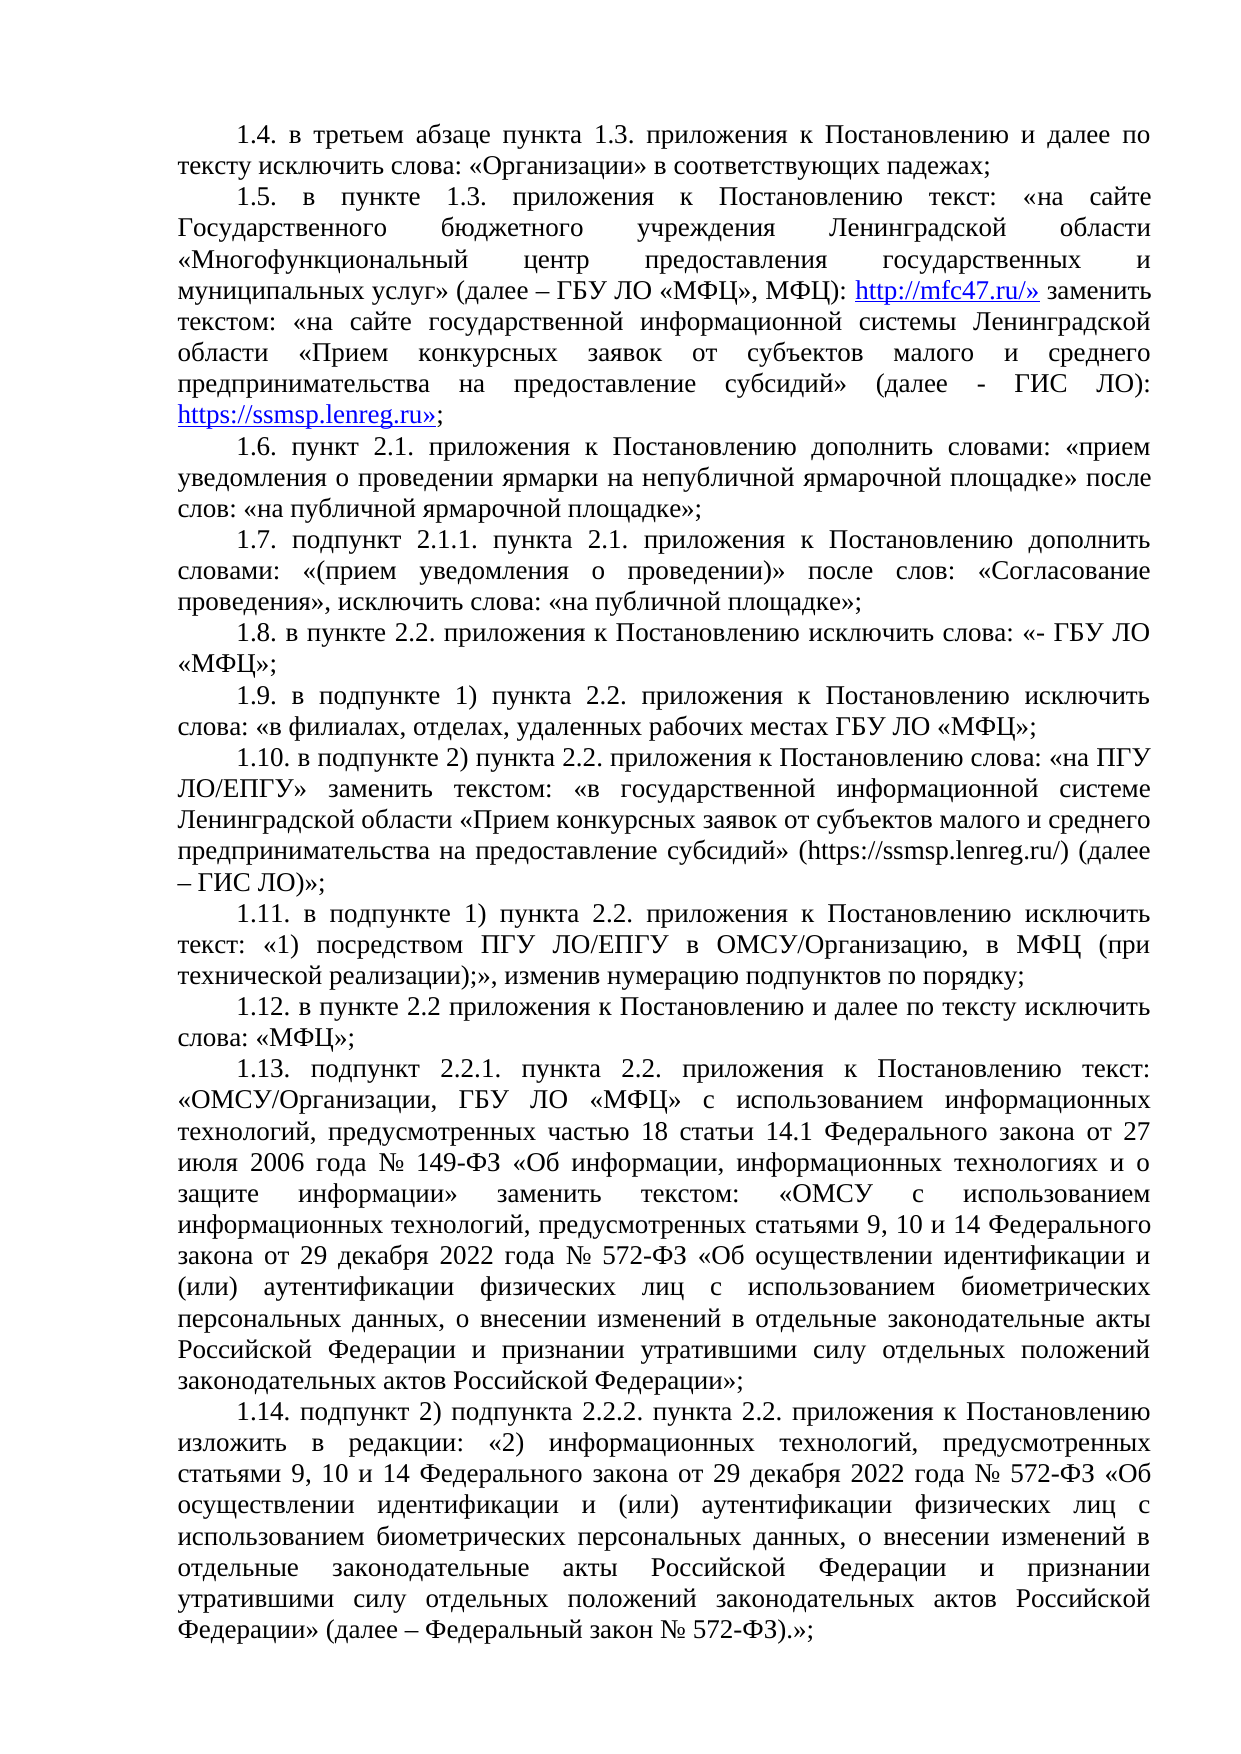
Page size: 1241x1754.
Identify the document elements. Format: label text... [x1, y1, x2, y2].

text 1.8. в пункте 2.2. приложения к Постановлению исключить слова: «- ГБУ ЛО «МФЦ»; [177, 616, 1152, 679]
text 1.14. подпункт 2) подпункта 2.2.2. пункта 2.2. приложения к Постановлению изложить в редакции: «2) информационных технологий, предусмотренных статьями 9, 10 и 14 Федерального закона от 29 декабря 2022 года № 572-ФЗ «Об осуществлении идентификации и (или) аутентификации физических лиц с использованием биометрических персональных данных, о внесении изменений в отдельные законодательные акты Российской Федерации и признании утратившими силу отдельных положений законодательных актов Российской Федерации» (далее – Федеральный закон № 572-ФЗ).»; [177, 1395, 1152, 1644]
text 1.10. в подпункте 2) пункта 2.2. приложения к Постановлению слова: «на ПГУ ЛО/ЕПГУ» заменить текстом: «в государственной информационной системе Ленинградской области «Прием конкурсных заявок от субъектов малого и среднего предпринимательства на предоставление субсидий» (https://ssmsp.lenreg.ru/) (далее – ГИС ЛО)»; [177, 741, 1152, 897]
text 1.5. в пункте 1.3. приложения к Постановлению текст: «на сайте Государственного бюджетного учреждения Ленинградской области «Многофункциональный центр предоставления государственных и муниципальных услуг» (далее – ГБУ ЛО «МФЦ», МФЦ): http://mfc47.ru/» заменить текстом: «на сайте государственной информационной системы Ленинградской области «Прием конкурсных заявок от субъектов малого и среднего предпринимательства на предоставление субсидий» (далее - ГИС ЛО): https://ssmsp.lenreg.ru»; [177, 180, 1152, 429]
text 1.4. в третьем абзаце пункта 1.3. приложения к Постановлению и далее по тексту исключить слова: «Организации» в соответствующих падежах; [177, 118, 1152, 180]
text 1.6. пункт 2.1. приложения к Постановлению дополнить словами: «прием уведомления о проведении ярмарки на непубличной ярмарочной площадке» после слов: «на публичной ярмарочной площадке»; [177, 429, 1152, 523]
text 1.12. в пункте 2.2 приложения к Постановлению и далее по тексту исключить слова: «МФЦ»; [177, 990, 1152, 1052]
text 1.7. подпункт 2.1.1. пункта 2.1. приложения к Постановлению дополнить словами: «(прием уведомления о проведении)» после слов: «Согласование проведения», исключить слова: «на публичной площадке»; [177, 523, 1152, 616]
text 1.9. в подпункте 1) пункта 2.2. приложения к Постановлению исключить слова: «в филиалах, отделах, удаленных рабочих местах ГБУ ЛО «МФЦ»; [177, 679, 1152, 741]
text 1.11. в подпункте 1) пункта 2.2. приложения к Постановлению исключить текст: «1) посредством ПГУ ЛО/ЕПГУ в ОМСУ/Организацию, в МФЦ (при технической реализации);», изменив нумерацию подпунктов по порядку; [177, 897, 1152, 990]
text 1.13. подпункт 2.2.1. пункта 2.2. приложения к Постановлению текст: «ОМСУ/Организации, ГБУ ЛО «МФЦ» с использованием информационных технологий, предусмотренных частью 18 статьи 14.1 Федерального закона от 27 июля 2006 года № 149-ФЗ «Об информации, информационных технологиях и о защите информации» заменить текстом: «ОМСУ с использованием информационных технологий, предусмотренных статьями 9, 10 и 14 Федерального закона от 29 декабря 2022 года № 572-ФЗ «Об осуществлении идентификации и (или) аутентификации физических лиц с использованием биометрических персональных данных, о внесении изменений в отдельные законодательные акты Российской Федерации и признании утратившими силу отдельных положений законодательных актов Российской Федерации»; [177, 1052, 1152, 1395]
